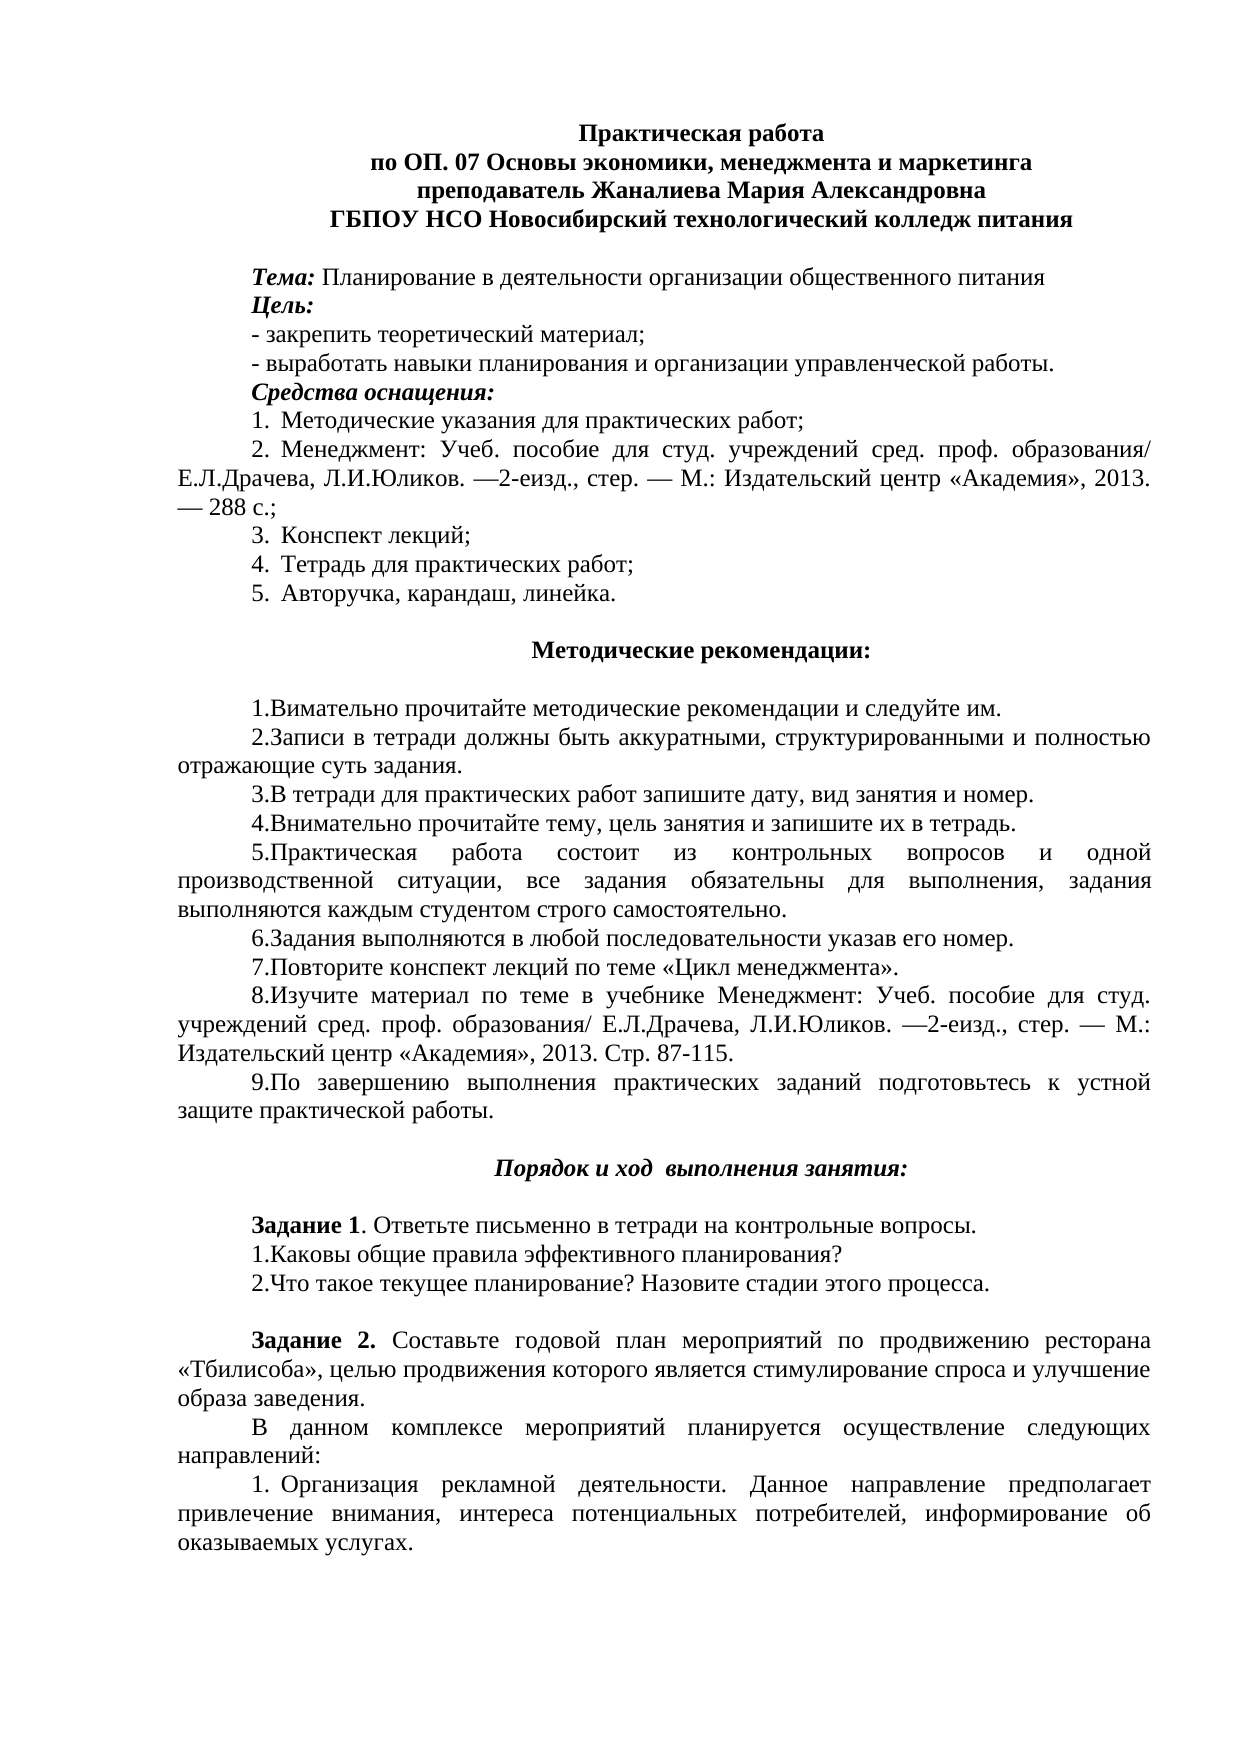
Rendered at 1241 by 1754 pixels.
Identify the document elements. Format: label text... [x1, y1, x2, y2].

text - выработать навыки планирования и организации управленческой работы. [177, 348, 1152, 377]
text Практическая работа [177, 118, 1152, 147]
text 1.Каковы общие правила эффективного планирования? [177, 1239, 1152, 1268]
text Средства оснащения: [177, 377, 1152, 406]
text Тема: Планирование в деятельности организации общественного питания [177, 262, 1152, 291]
list Задание 1. Ответьте письменно в тетради на контрольные вопросы. [177, 1211, 1152, 1239]
text 4.Внимательно прочитайте тему, цель занятия и запишите их в тетрадь. [177, 808, 1152, 837]
text 1.Вимательно прочитайте методические рекомендации и следуйте им. [177, 693, 1152, 722]
list Конспект лекций; [177, 521, 1152, 549]
list Организация рекламной деятельности. Данное направление предполагает привлечение внимания, интереса потенциальных потребителей, информирование об оказываемых услугах. [177, 1469, 1152, 1556]
list Авторучка, карандаш, линейка. [177, 578, 1152, 607]
text 9.По завершению выполнения практических заданий подготовьтесь к устной защите практической работы. [177, 1067, 1152, 1124]
list 8.Изучите материал по теме в учебнике Менеджмент: Учеб. пособие для студ. учреждений сред. проф. образования/ Е.Л.Драчева, Л.И.Юликов. —2-еизд., стер. — М.: Издательский центр «Академия», 2013. Стр. 87-115. [177, 981, 1152, 1067]
text 5.Практическая работа состоит из контрольных вопросов и одной производственной ситуации, все задания обязательны для выполнения, задания выполняются каждым студентом строго самостоятельно. [177, 837, 1152, 923]
list Менеджмент: Учеб. пособие для студ. учреждений сред. проф. образования/ Е.Л.Драчева, Л.И.Юликов. —2-еизд., стер. — М.: Издательский центр «Академия», 2013. — 288 с.; [177, 434, 1152, 521]
text преподаватель Жаналиева Мария Александровна [177, 176, 1152, 204]
text 2.Что такое текущее планирование? Назовите стадии этого процесса. [177, 1268, 1152, 1297]
text 2.Записи в тетради должны быть аккуратными, структурированными и полностью отражающие суть задания. [177, 722, 1152, 779]
list Тетрадь для практических работ; [177, 549, 1152, 578]
list Методические указания для практических работ; [177, 406, 1152, 434]
text Методические рекомендации: [177, 636, 1152, 664]
text В данном комплексе мероприятий планируется осуществление следующих направлений: [177, 1412, 1152, 1469]
text 3.В тетради для практических работ запишите дату, вид занятия и номер. [177, 779, 1152, 808]
text 6.Задания выполняются в любой последовательности указав его номер. [177, 923, 1152, 952]
text Задание 2. Составьте годовой план мероприятий по продвижению ресторана «Тбилисоба», целью продвижения которого является стимулирование спроса и улучшение образа заведения. [177, 1326, 1152, 1412]
list 7.Повторите конспект лекций по теме «Цикл менеджмента». [177, 952, 1152, 981]
text - закрепить теоретический материал; [177, 319, 1152, 348]
text ГБПОУ НСО Новосибирский технологический колледж питания [177, 204, 1152, 233]
text Цель: [177, 291, 1152, 319]
text по ОП. 07 Основы экономики, менеджмента и маркетинга [177, 147, 1152, 176]
text Порядок и ход выполнения занятия: [177, 1153, 1152, 1182]
